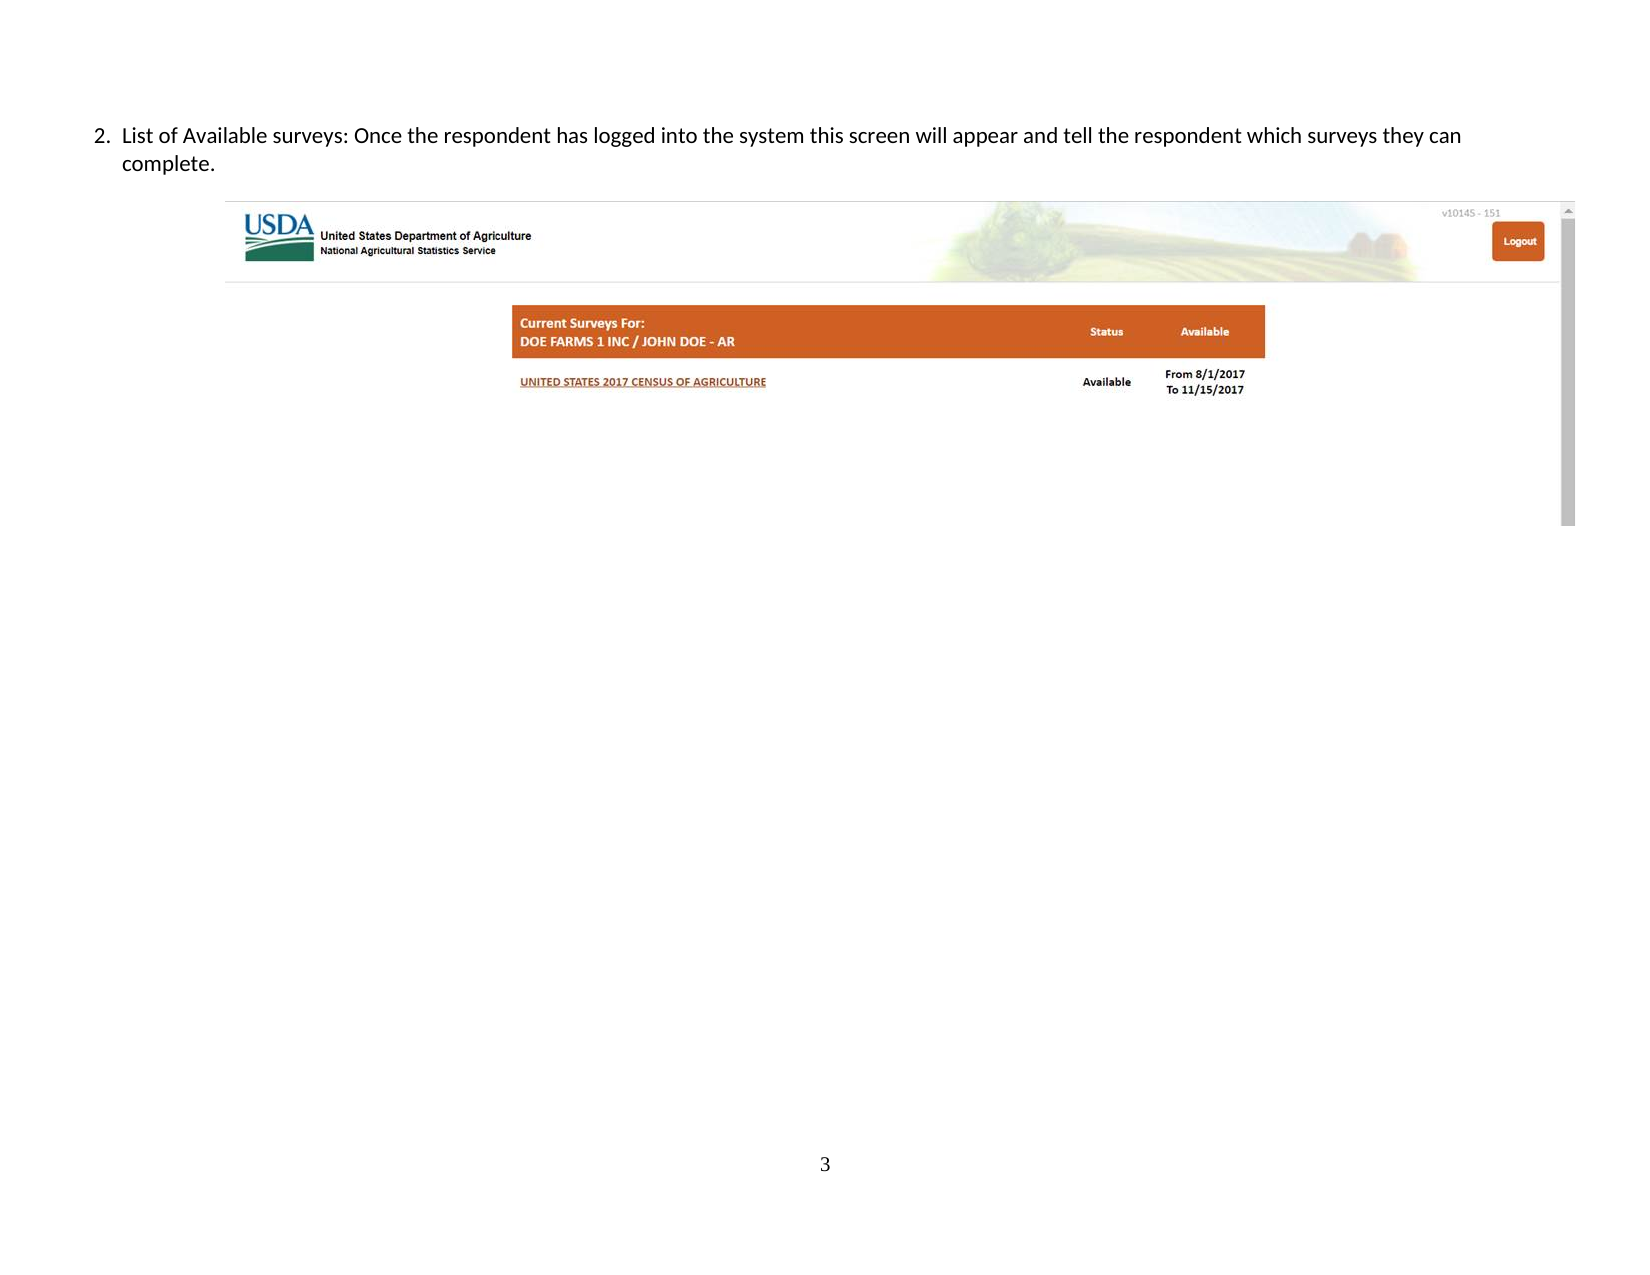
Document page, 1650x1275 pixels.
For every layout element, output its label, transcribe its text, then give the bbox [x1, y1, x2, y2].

list List of Available surveys: Once the respondent has logged into the system this screen will appear and tell the respondent which surveys they can complete. [94, 121, 1500, 177]
picture [225, 201, 1575, 526]
